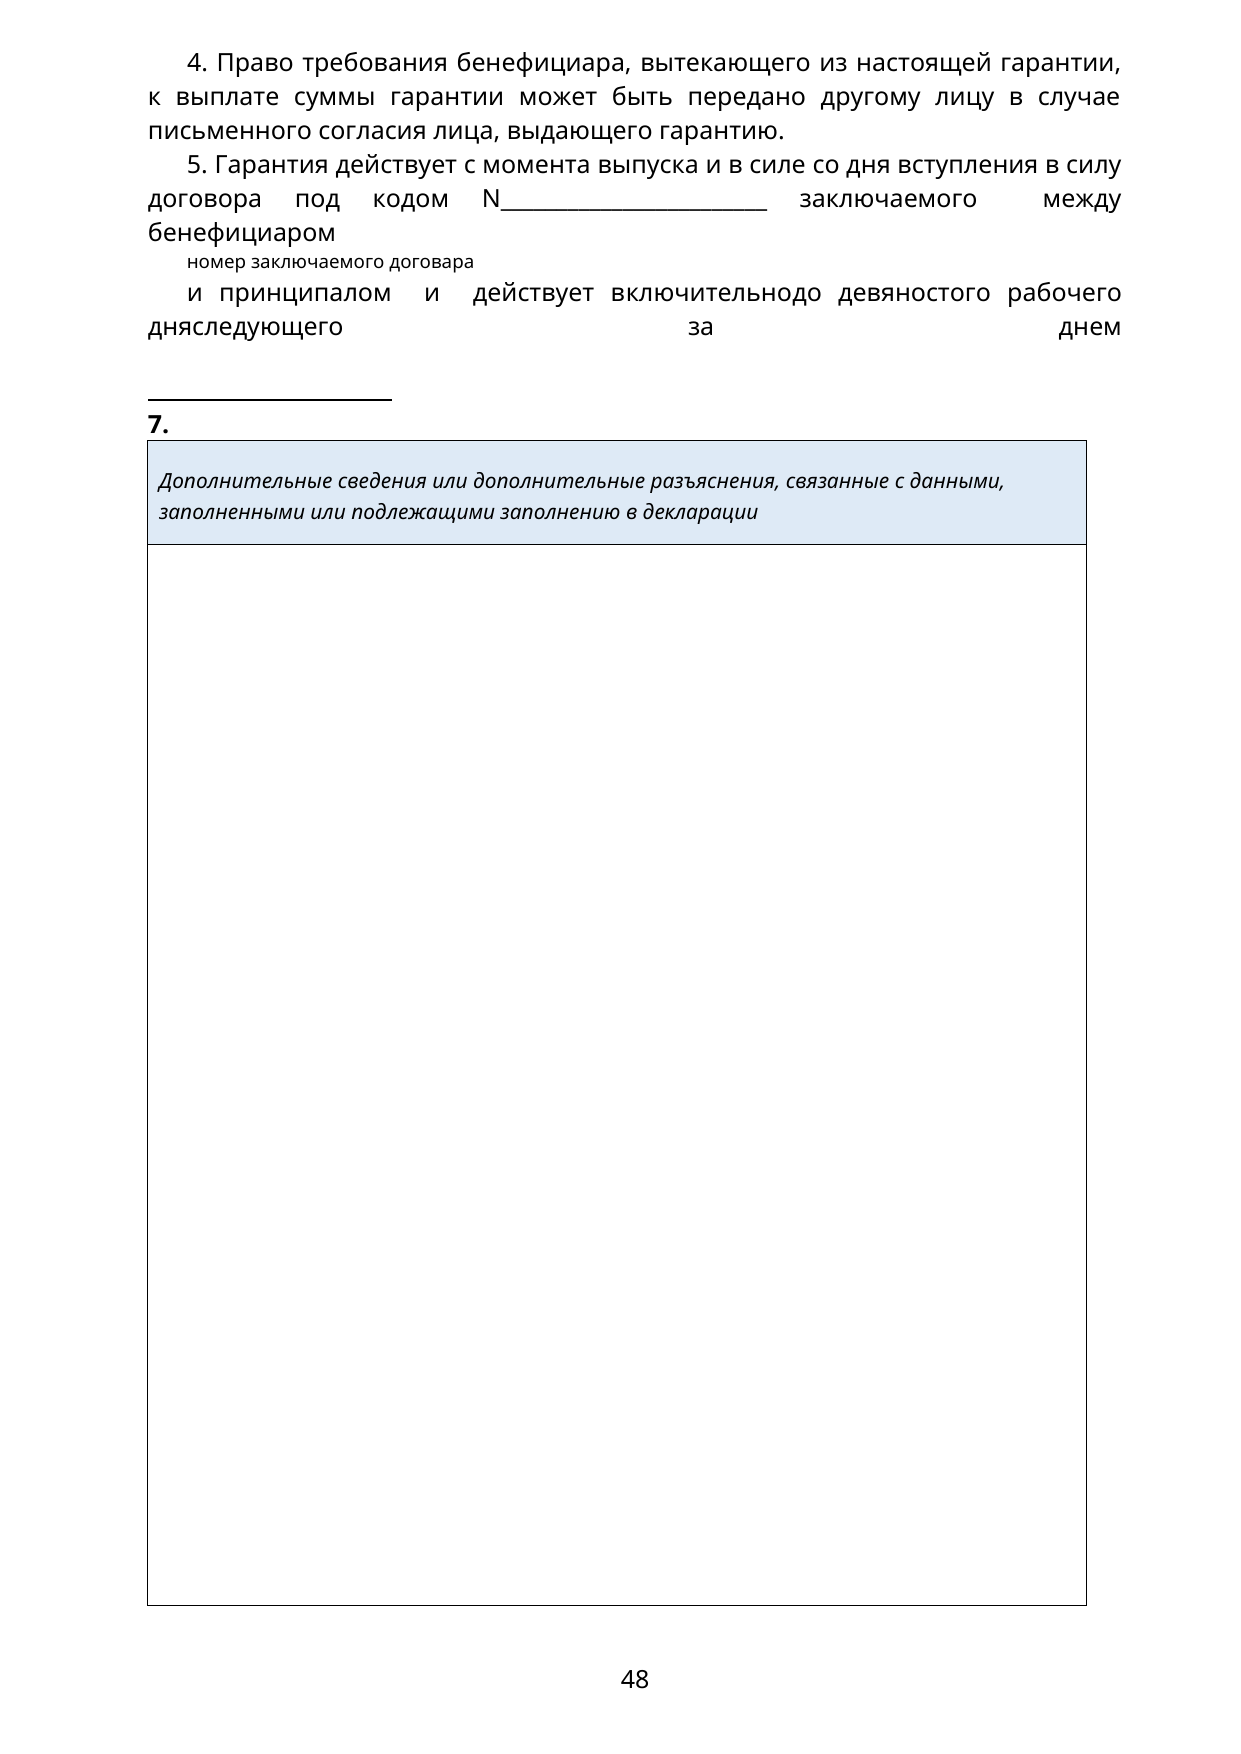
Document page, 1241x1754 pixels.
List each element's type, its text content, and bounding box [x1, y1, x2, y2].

text 5. Гарантия действует с момента выпуска и в силе со дня вступления в силу договора под кодом N________________________ заключаемого между бенефициаром [148, 147, 1122, 249]
text и принципалом и действует включительнодо девяностого рабочего дняследующего за днем -----------------------------------------------------------------------------------------.крайний срок выполнения работ, предусмотренный заключаемым договором [148, 274, 1122, 342]
text номер заключаемого договара [148, 249, 1122, 274]
text 4. Право требования бенефициара, вытекающего из настоящей гарантии, к выплате суммы гарантии может быть передано другому лицу в случае письменного согласия лица, выдающего гарантию. [148, 44, 1122, 147]
